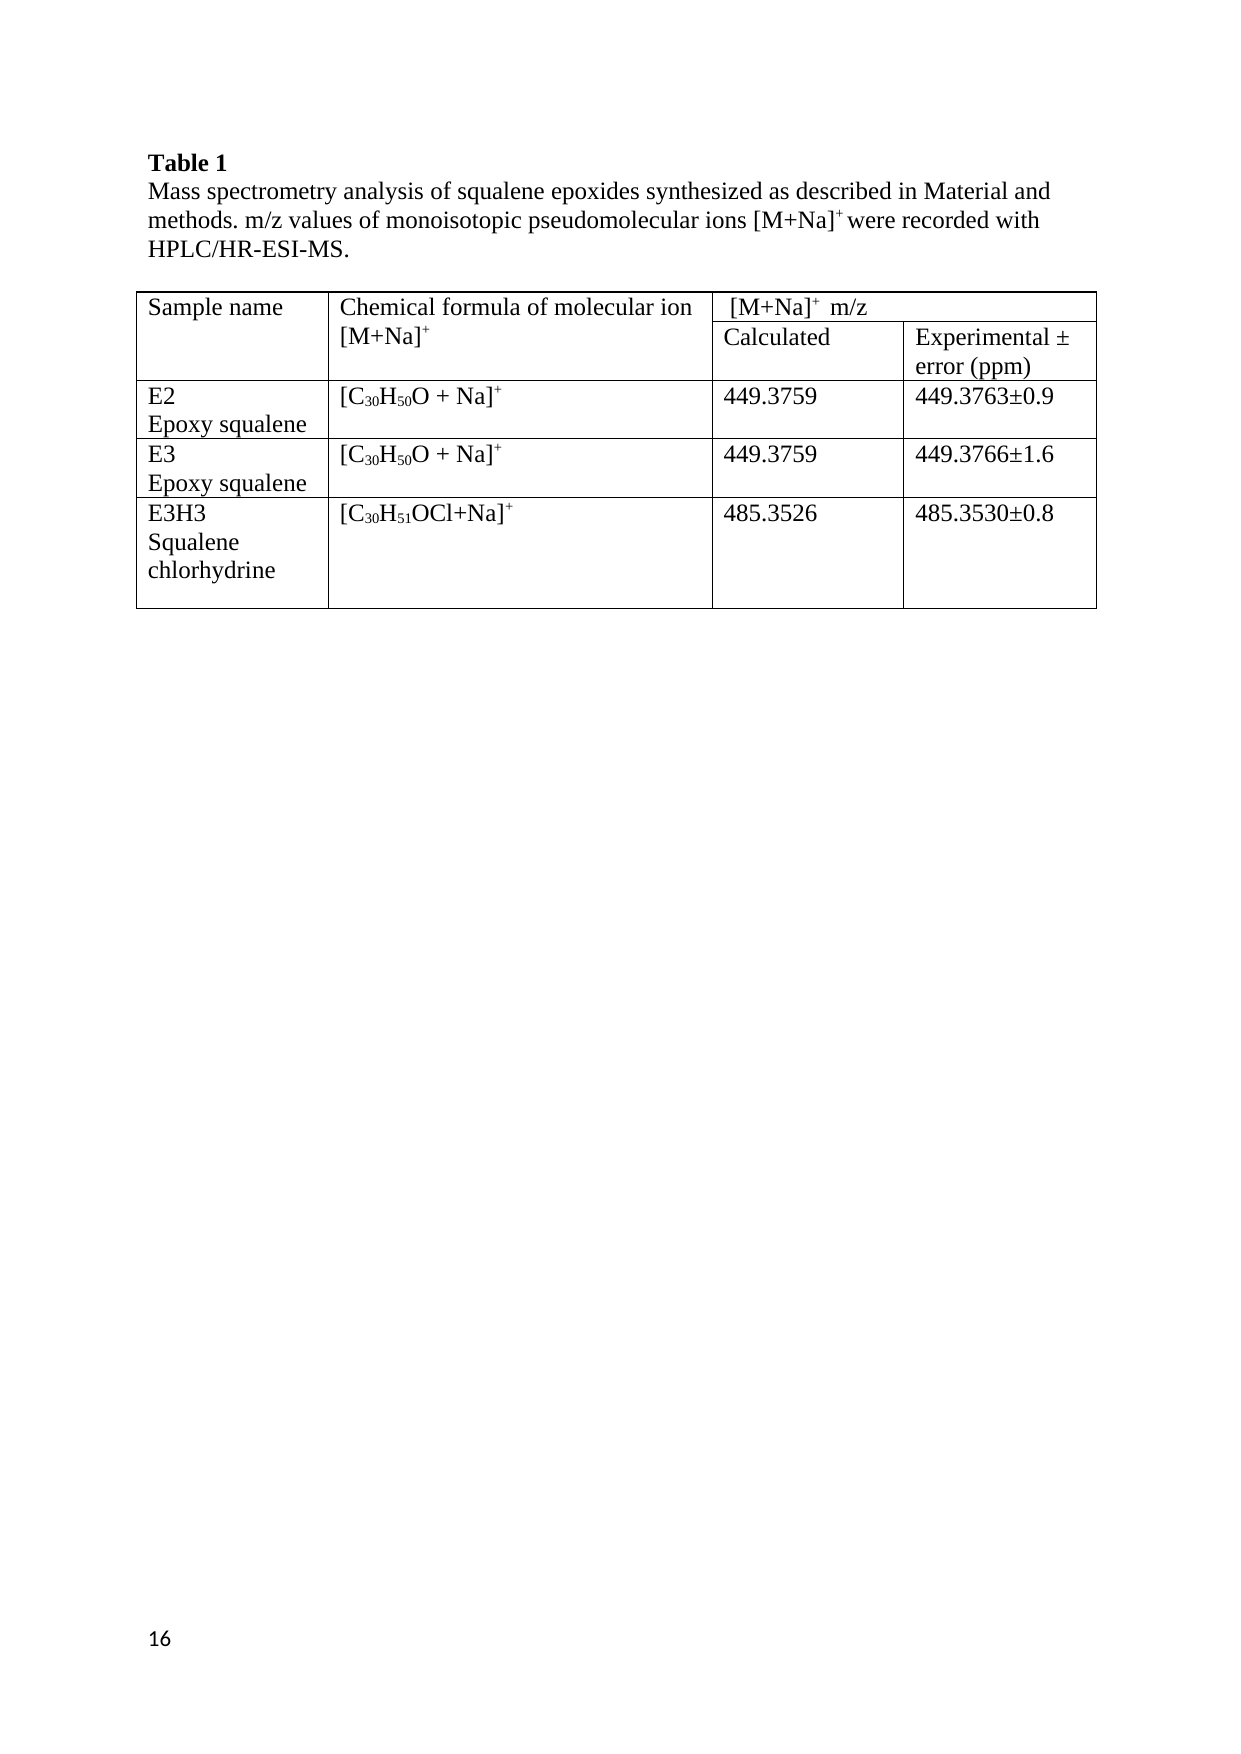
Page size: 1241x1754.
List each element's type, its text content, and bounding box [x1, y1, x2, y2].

table_cell [C30H50O + Na]+ [329, 381, 712, 438]
table_cell 449.3759 [713, 439, 903, 497]
table_header Chemical formula of molecular ion [M+Na]+ [329, 293, 712, 380]
table_cell 449.3763±0.9 [904, 381, 1096, 438]
table_cell E3 Epoxy squalene [137, 439, 328, 497]
text Mass spectrometry analysis of squalene epoxides synthesized as described in Material and methods. m/z values of monoisotopic pseudomolecular ions [M+Na]+ were recorded with HPLC/HR-ESI-MS. [148, 176, 1093, 263]
table_cell Experimental ± error (ppm) [904, 322, 1096, 380]
table_cell [C30H50O + Na]+ [329, 439, 712, 497]
text Table 1 [148, 148, 1093, 176]
table_header Sample name [137, 293, 328, 380]
table_cell 449.3759 [713, 381, 903, 438]
table_cell Calculated [713, 322, 903, 380]
table_header [M+Na]+ m/z [713, 293, 1096, 321]
table_cell 485.3526 [713, 498, 903, 608]
table_cell [C30H51OCl+Na]+ [329, 498, 712, 608]
table_cell E2 Epoxy squalene [137, 381, 328, 438]
table_cell E3H3 Squalene chlorhydrine [137, 498, 328, 608]
table_cell 485.3530±0.8 [904, 498, 1096, 608]
table_cell 449.3766±1.6 [904, 439, 1096, 497]
